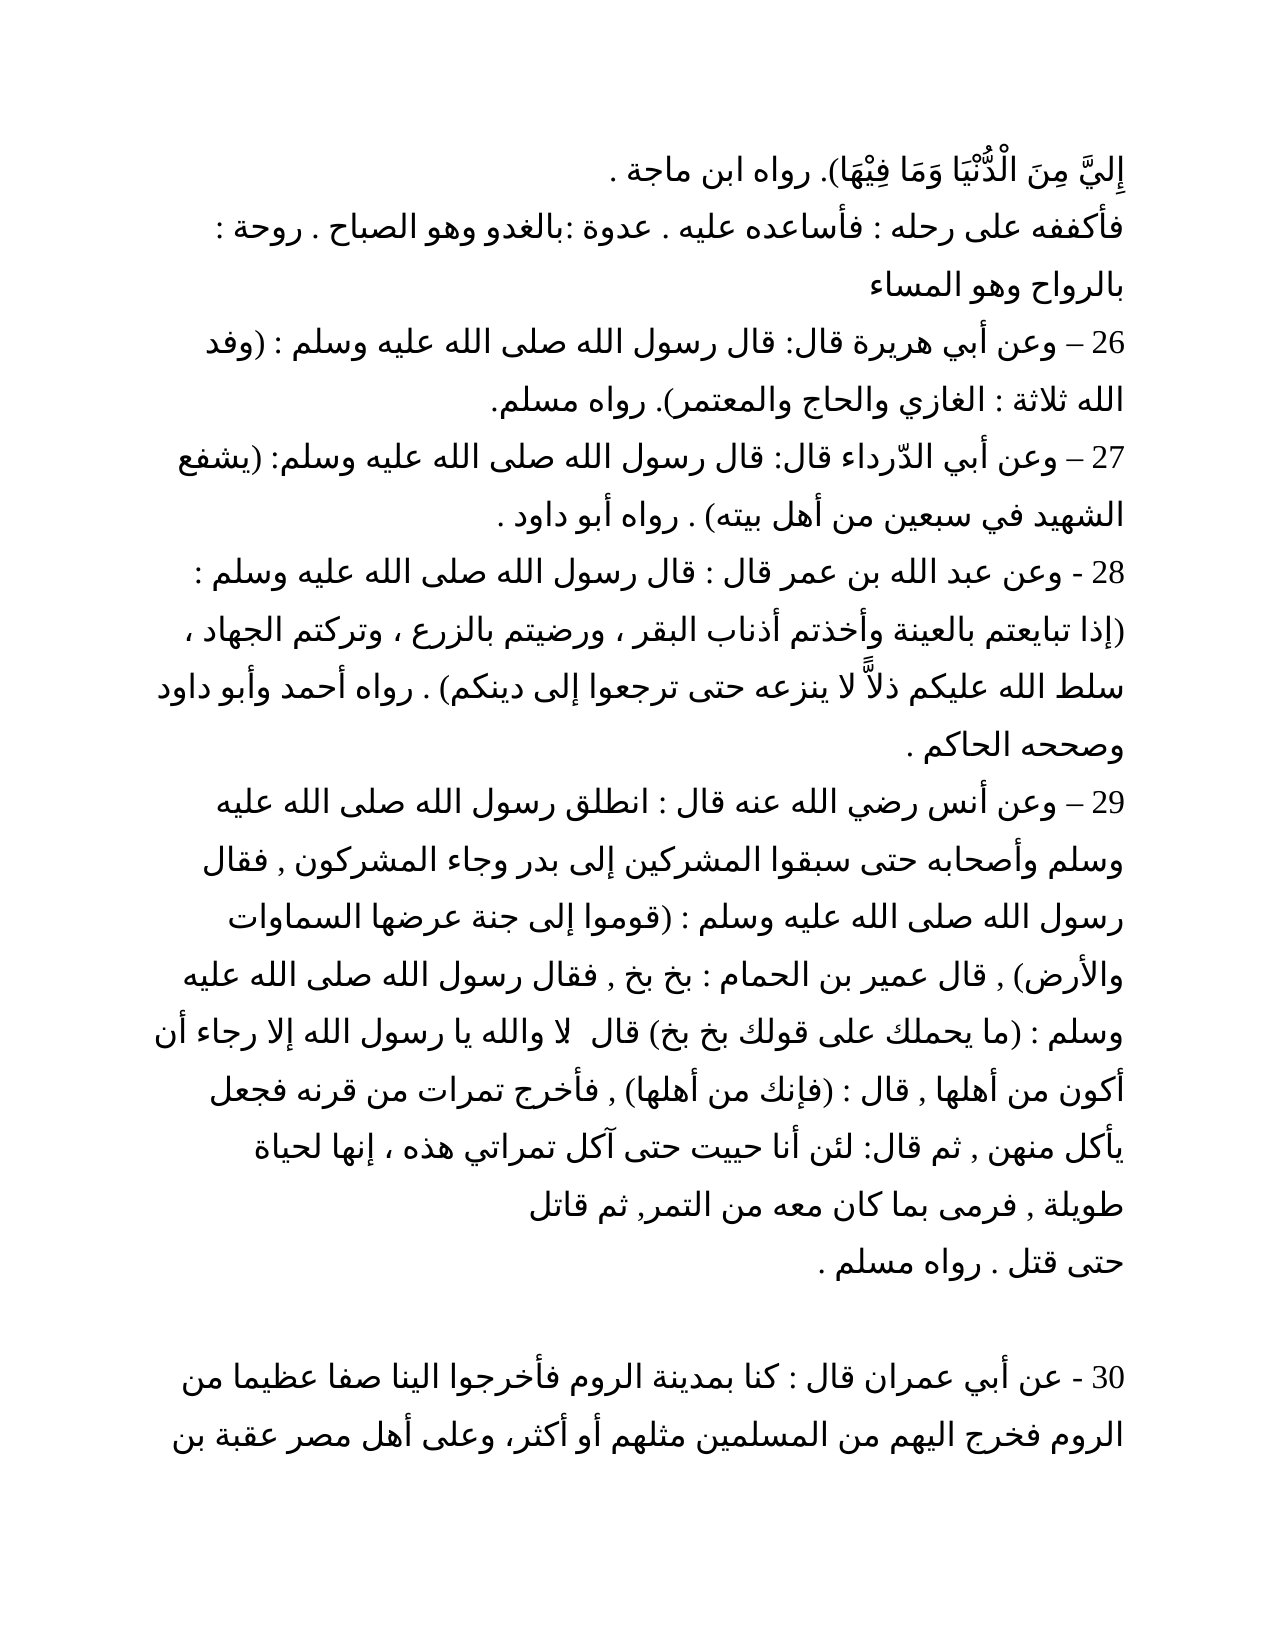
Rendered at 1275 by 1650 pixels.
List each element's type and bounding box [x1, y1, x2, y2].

text [150, 150, 1125, 1453]
